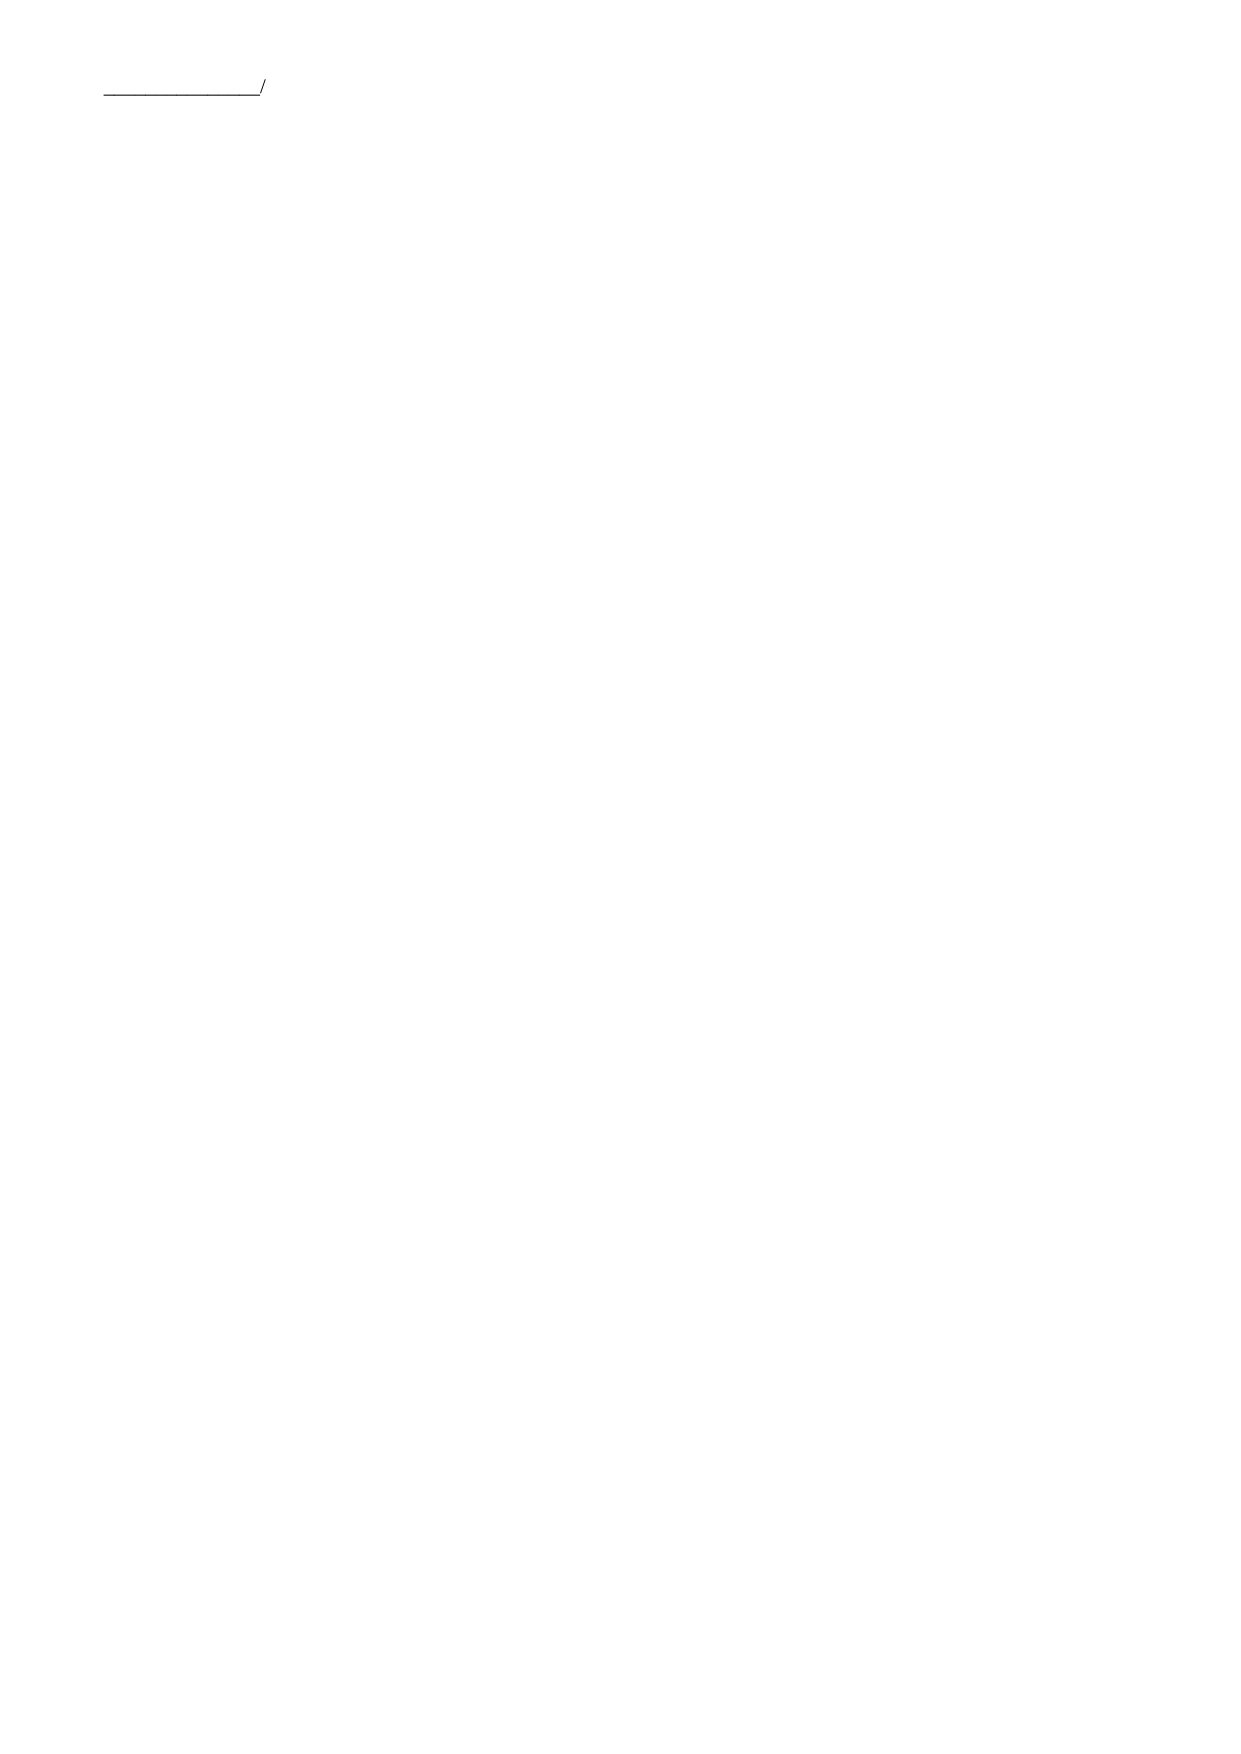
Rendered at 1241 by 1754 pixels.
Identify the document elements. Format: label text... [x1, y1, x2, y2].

text _______________/ [103, 74, 1181, 98]
